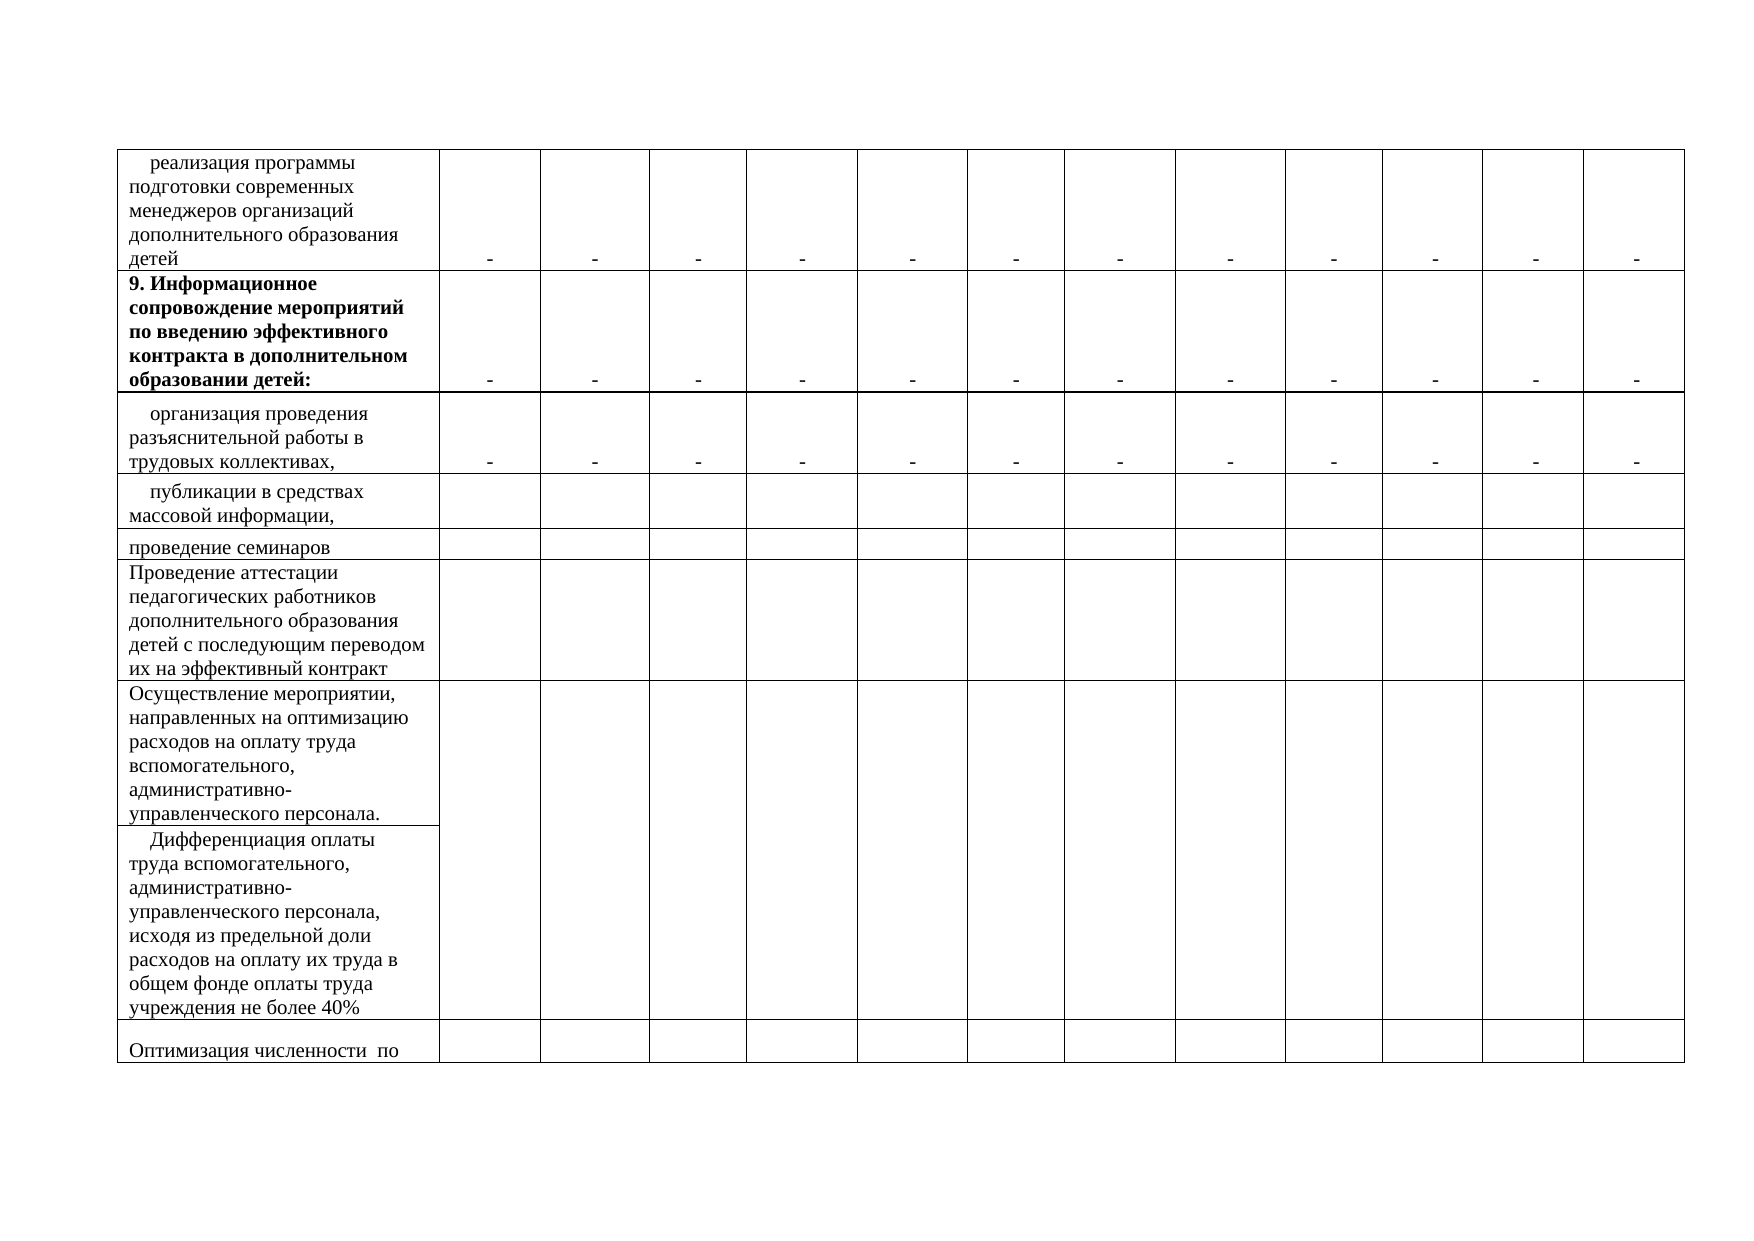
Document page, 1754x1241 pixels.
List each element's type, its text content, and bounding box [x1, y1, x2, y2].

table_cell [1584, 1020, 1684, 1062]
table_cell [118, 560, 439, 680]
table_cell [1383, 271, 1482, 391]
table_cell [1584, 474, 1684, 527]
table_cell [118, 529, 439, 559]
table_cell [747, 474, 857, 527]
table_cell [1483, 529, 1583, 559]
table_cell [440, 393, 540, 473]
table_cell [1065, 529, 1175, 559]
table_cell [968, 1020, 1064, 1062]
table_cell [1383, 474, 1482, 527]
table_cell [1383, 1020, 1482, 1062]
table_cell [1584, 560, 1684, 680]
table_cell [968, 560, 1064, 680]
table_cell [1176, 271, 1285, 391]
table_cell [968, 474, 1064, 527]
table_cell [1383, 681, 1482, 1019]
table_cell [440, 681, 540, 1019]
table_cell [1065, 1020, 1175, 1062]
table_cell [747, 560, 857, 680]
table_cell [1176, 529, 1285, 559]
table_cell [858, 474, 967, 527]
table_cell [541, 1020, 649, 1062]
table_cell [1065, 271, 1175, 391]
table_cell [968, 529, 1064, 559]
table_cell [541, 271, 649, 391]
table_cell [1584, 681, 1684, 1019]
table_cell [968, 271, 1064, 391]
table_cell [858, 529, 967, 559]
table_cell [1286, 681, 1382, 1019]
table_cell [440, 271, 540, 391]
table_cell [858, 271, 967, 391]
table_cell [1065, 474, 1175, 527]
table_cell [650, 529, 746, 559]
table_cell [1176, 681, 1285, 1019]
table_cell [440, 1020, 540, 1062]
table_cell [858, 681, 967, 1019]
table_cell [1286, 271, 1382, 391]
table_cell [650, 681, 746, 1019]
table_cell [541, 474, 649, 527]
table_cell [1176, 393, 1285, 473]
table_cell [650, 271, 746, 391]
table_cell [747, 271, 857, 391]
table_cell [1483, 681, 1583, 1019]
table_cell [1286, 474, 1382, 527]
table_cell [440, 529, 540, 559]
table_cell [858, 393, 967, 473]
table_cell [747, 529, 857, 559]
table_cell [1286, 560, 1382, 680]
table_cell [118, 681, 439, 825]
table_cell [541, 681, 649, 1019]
table_cell реализация программы подготовки современных менеджеров организаций дополнительного образования детей [118, 150, 439, 270]
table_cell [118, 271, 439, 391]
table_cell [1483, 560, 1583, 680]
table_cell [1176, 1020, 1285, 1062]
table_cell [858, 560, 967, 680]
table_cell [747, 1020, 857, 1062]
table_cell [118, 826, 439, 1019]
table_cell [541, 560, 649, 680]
table_cell - [1065, 150, 1175, 270]
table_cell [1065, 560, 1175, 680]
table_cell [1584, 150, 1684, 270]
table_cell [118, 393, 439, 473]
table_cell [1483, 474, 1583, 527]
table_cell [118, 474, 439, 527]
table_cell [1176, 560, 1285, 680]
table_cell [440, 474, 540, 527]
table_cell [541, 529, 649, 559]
table_cell - [650, 150, 746, 270]
table_cell - [440, 150, 540, 270]
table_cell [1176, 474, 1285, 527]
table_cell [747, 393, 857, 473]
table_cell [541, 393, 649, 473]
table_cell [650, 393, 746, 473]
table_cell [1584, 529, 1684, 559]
table_cell - [1176, 150, 1285, 270]
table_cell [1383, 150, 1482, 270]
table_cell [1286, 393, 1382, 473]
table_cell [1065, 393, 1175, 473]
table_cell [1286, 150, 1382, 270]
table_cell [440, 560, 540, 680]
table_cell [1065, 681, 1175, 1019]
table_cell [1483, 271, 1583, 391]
table_cell - [968, 150, 1064, 270]
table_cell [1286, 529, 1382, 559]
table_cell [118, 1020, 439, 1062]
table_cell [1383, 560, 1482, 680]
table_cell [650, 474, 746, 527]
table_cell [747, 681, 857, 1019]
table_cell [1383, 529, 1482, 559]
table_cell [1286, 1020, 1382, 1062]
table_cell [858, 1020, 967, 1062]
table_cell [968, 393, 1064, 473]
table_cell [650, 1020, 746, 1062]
table_cell - [858, 150, 967, 270]
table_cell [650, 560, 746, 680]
table_cell - [747, 150, 857, 270]
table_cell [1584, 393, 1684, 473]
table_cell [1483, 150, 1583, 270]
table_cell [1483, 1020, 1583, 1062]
table_cell - [541, 150, 649, 270]
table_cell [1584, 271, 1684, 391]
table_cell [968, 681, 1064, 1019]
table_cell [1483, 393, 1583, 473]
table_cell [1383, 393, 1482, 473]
